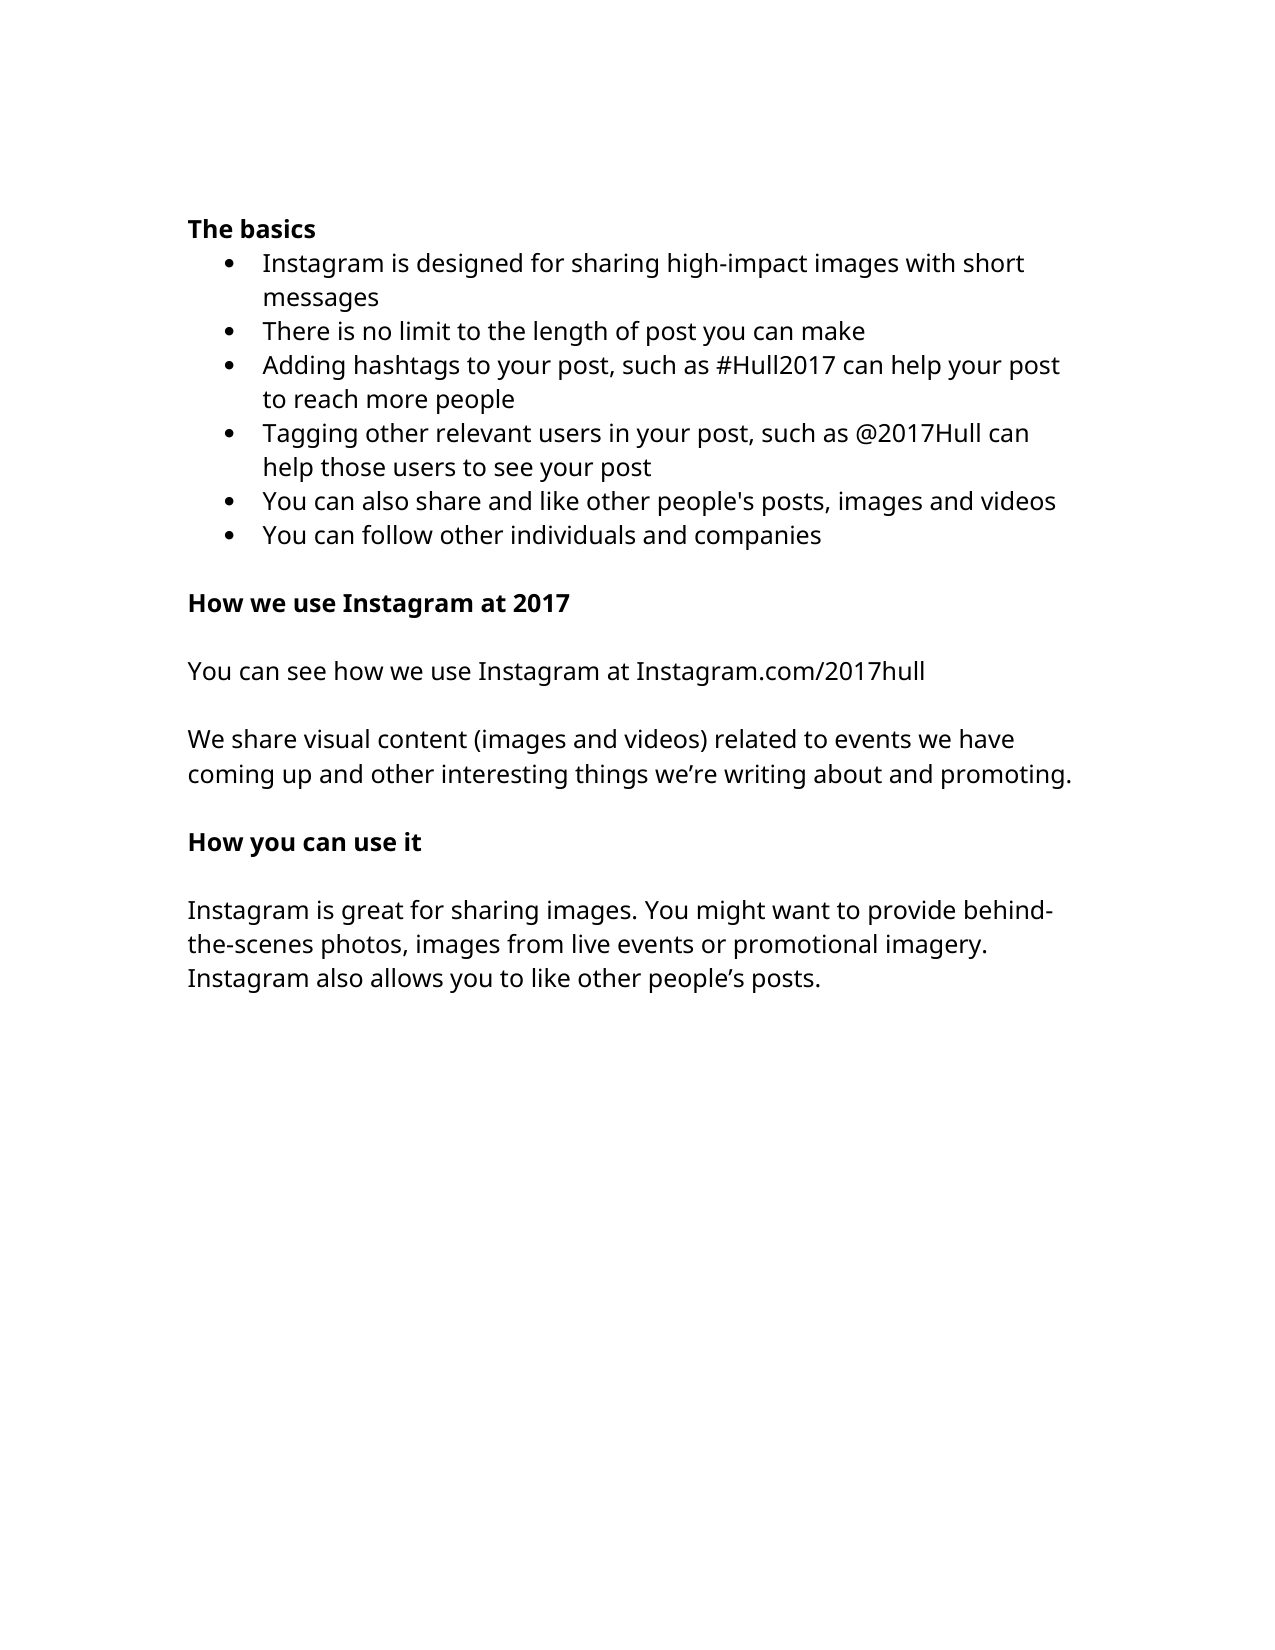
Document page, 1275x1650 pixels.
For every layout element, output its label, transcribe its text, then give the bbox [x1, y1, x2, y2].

text How we use Instagram at 2017 [187, 586, 1087, 620]
text The basics [187, 211, 1087, 245]
text How you can use it [187, 824, 1087, 858]
list Adding hashtags to your post, such as #Hull2017 can help your post to reach more people [225, 347, 1087, 416]
list There is no limit to the length of post you can make [225, 313, 1087, 347]
text Instagram is great for sharing images. You might want to provide behind-the-scenes photos, images from live events or promotional imagery. Instagram also allows you to like other people’s posts. [187, 892, 1087, 995]
list Instagram is designed for sharing high-impact images with short messages [225, 245, 1087, 313]
text We share visual content (images and videos) related to events we have coming up and other interesting things we’re writing about and promoting. [187, 722, 1087, 790]
list You can follow other individuals and companies [225, 518, 1087, 552]
list You can also share and like other people's posts, images and videos [225, 484, 1087, 518]
text You can see how we use Instagram at Instagram.com/2017hull [187, 654, 1087, 688]
list Tagging other relevant users in your post, such as @2017Hull can help those users to see your post [225, 416, 1087, 484]
